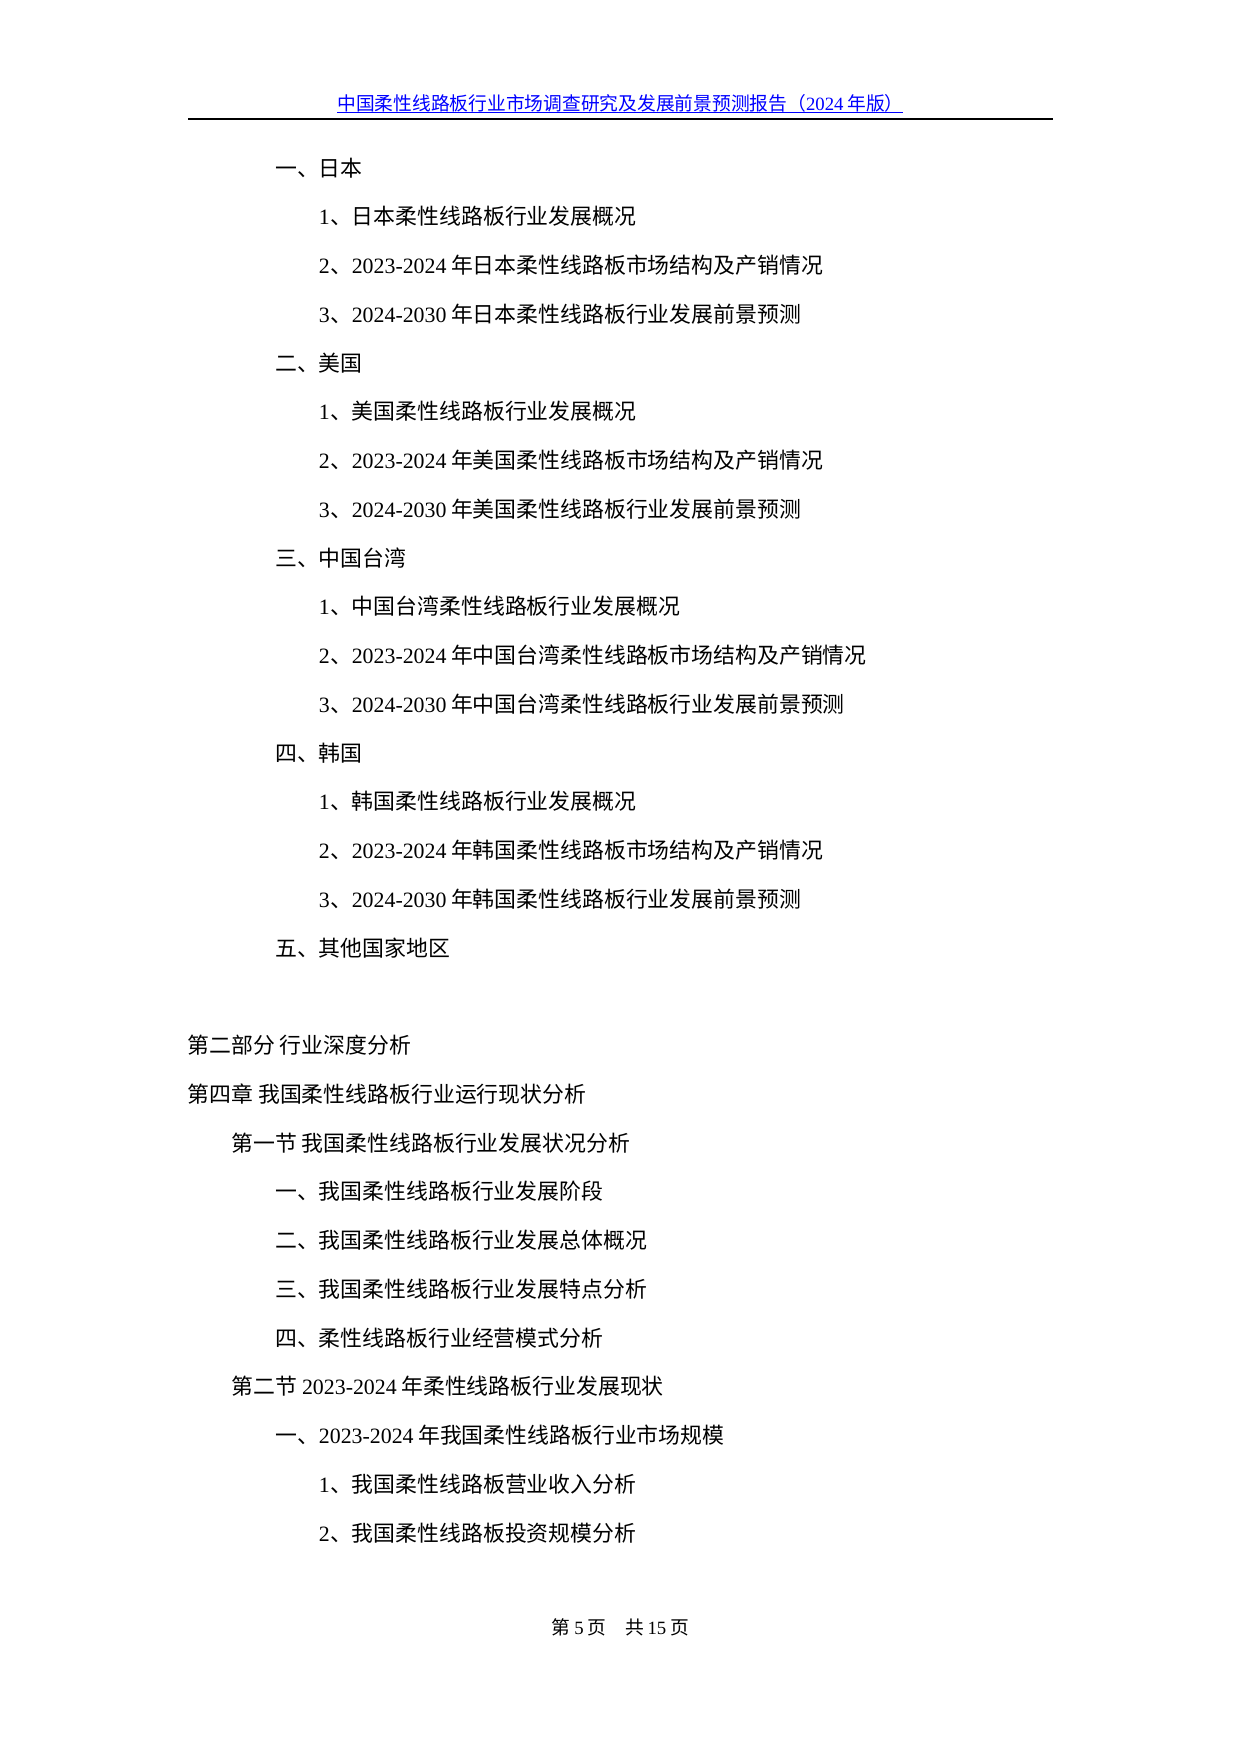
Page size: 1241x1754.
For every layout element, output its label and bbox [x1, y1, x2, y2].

text [187, 150, 1053, 1548]
